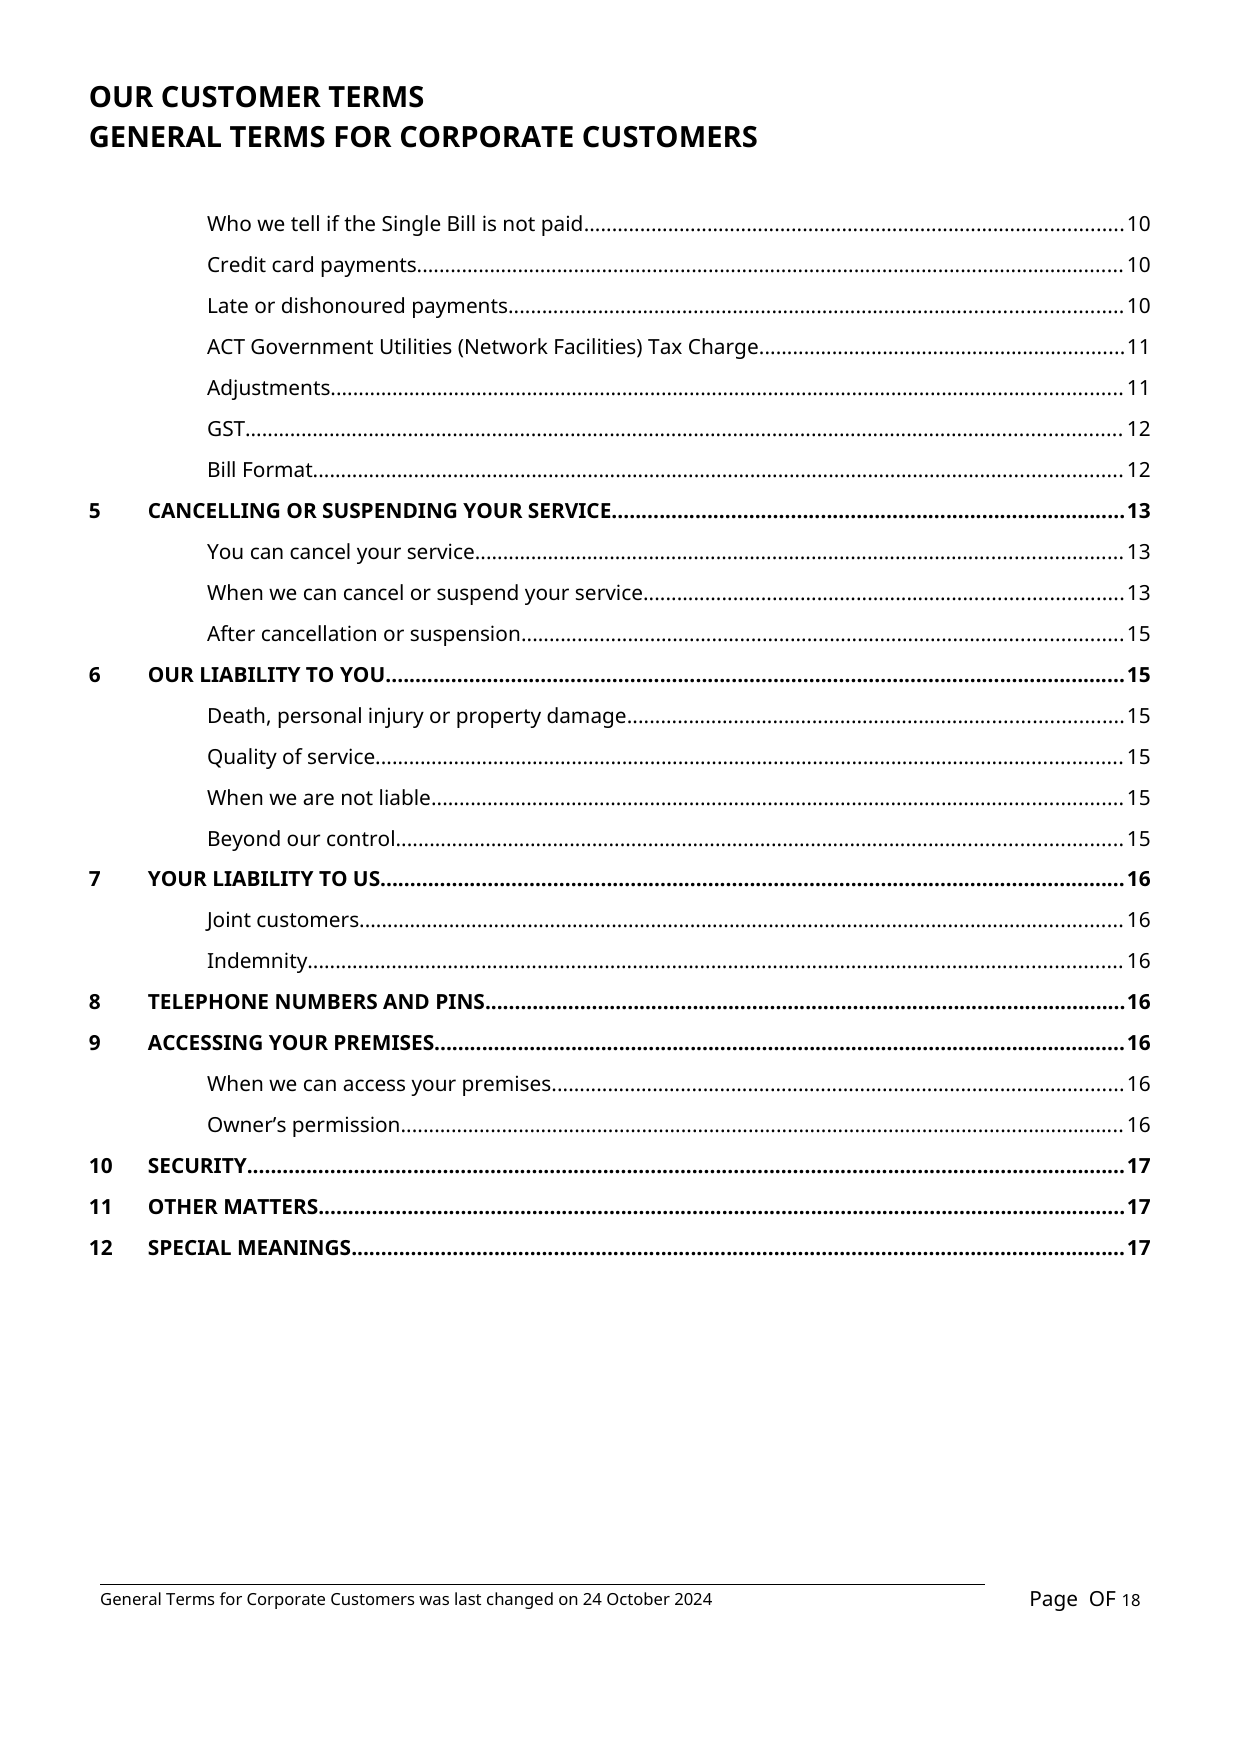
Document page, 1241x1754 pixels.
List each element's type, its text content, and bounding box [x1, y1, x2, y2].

text Adjustments 11 [207, 373, 1152, 402]
text ACT Government Utilities (Network Facilities) Tax Charge 11 [207, 332, 1152, 361]
text 11 Other matters 17 [89, 1192, 1152, 1221]
text Bill Format 12 [207, 455, 1152, 484]
text GST 12 [207, 414, 1152, 443]
text 12 Special meanings 17 [89, 1233, 1152, 1261]
text When we can cancel or suspend your service 13 [207, 578, 1152, 606]
text 6 Our liability to you 15 [89, 660, 1152, 688]
text Beyond our control 15 [207, 824, 1152, 852]
text Credit card payments 10 [207, 251, 1152, 279]
text After cancellation or suspension 15 [207, 619, 1152, 647]
text When we can access your premises 16 [207, 1069, 1152, 1098]
text You can cancel your service 13 [207, 537, 1152, 566]
text 10 Security 17 [89, 1151, 1152, 1179]
text 5 Cancelling or suspending your service 13 [89, 496, 1152, 524]
text Late or dishonoured payments 10 [207, 291, 1152, 320]
text 7 Your liability to us 16 [89, 864, 1152, 893]
text 8 Telephone numbers and PINs 16 [89, 987, 1152, 1016]
text Death, personal injury or property damage 15 [207, 701, 1152, 729]
text Joint customers 16 [207, 906, 1152, 934]
text 9 Accessing your premises 16 [89, 1028, 1152, 1057]
text Quality of service 15 [207, 742, 1152, 770]
text When we are not liable 15 [207, 783, 1152, 811]
text Who we tell if the Single Bill is not paid 10 [207, 209, 1152, 238]
text Owner’s permission 16 [207, 1110, 1152, 1139]
text Indemnity 16 [207, 946, 1152, 975]
